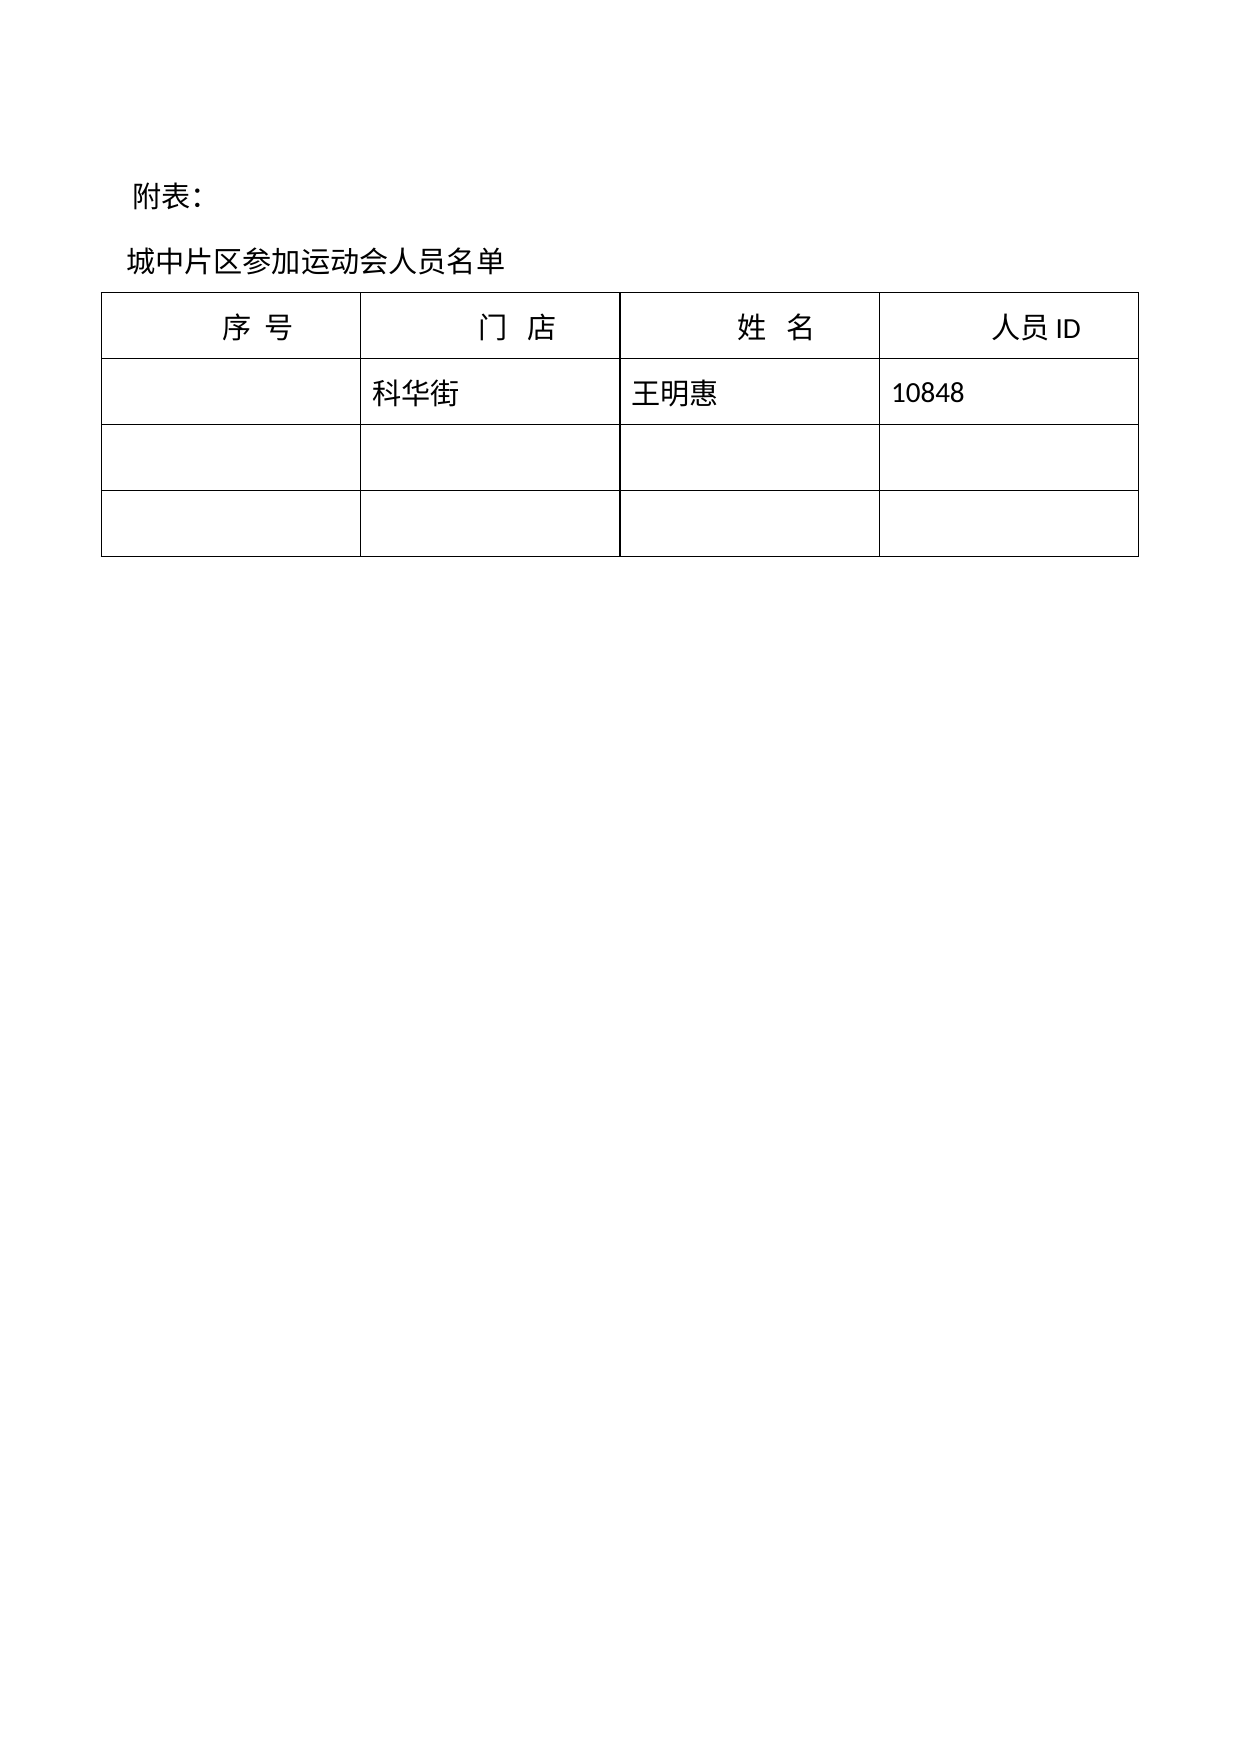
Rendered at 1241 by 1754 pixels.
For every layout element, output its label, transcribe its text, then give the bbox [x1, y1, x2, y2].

table_header 序 号 [102, 293, 360, 358]
table_cell 10848 [880, 359, 1138, 424]
table_cell [621, 425, 879, 490]
table_cell [102, 425, 360, 490]
table_cell [102, 491, 360, 556]
table_cell [361, 425, 619, 490]
table_cell 科华街 [361, 359, 619, 424]
table_header 姓 名 [621, 293, 879, 358]
table_cell [621, 491, 879, 556]
list 附表： [112, 162, 1181, 227]
table_header 人员ID [880, 293, 1138, 358]
table_header 门 店 [361, 293, 619, 358]
table_cell [880, 491, 1138, 556]
table_cell 王明惠 [621, 359, 879, 424]
table_cell [880, 425, 1138, 490]
list 城中片区参加运动会人员名单 [112, 227, 1181, 292]
table_cell [361, 491, 619, 556]
table_cell [102, 359, 360, 424]
